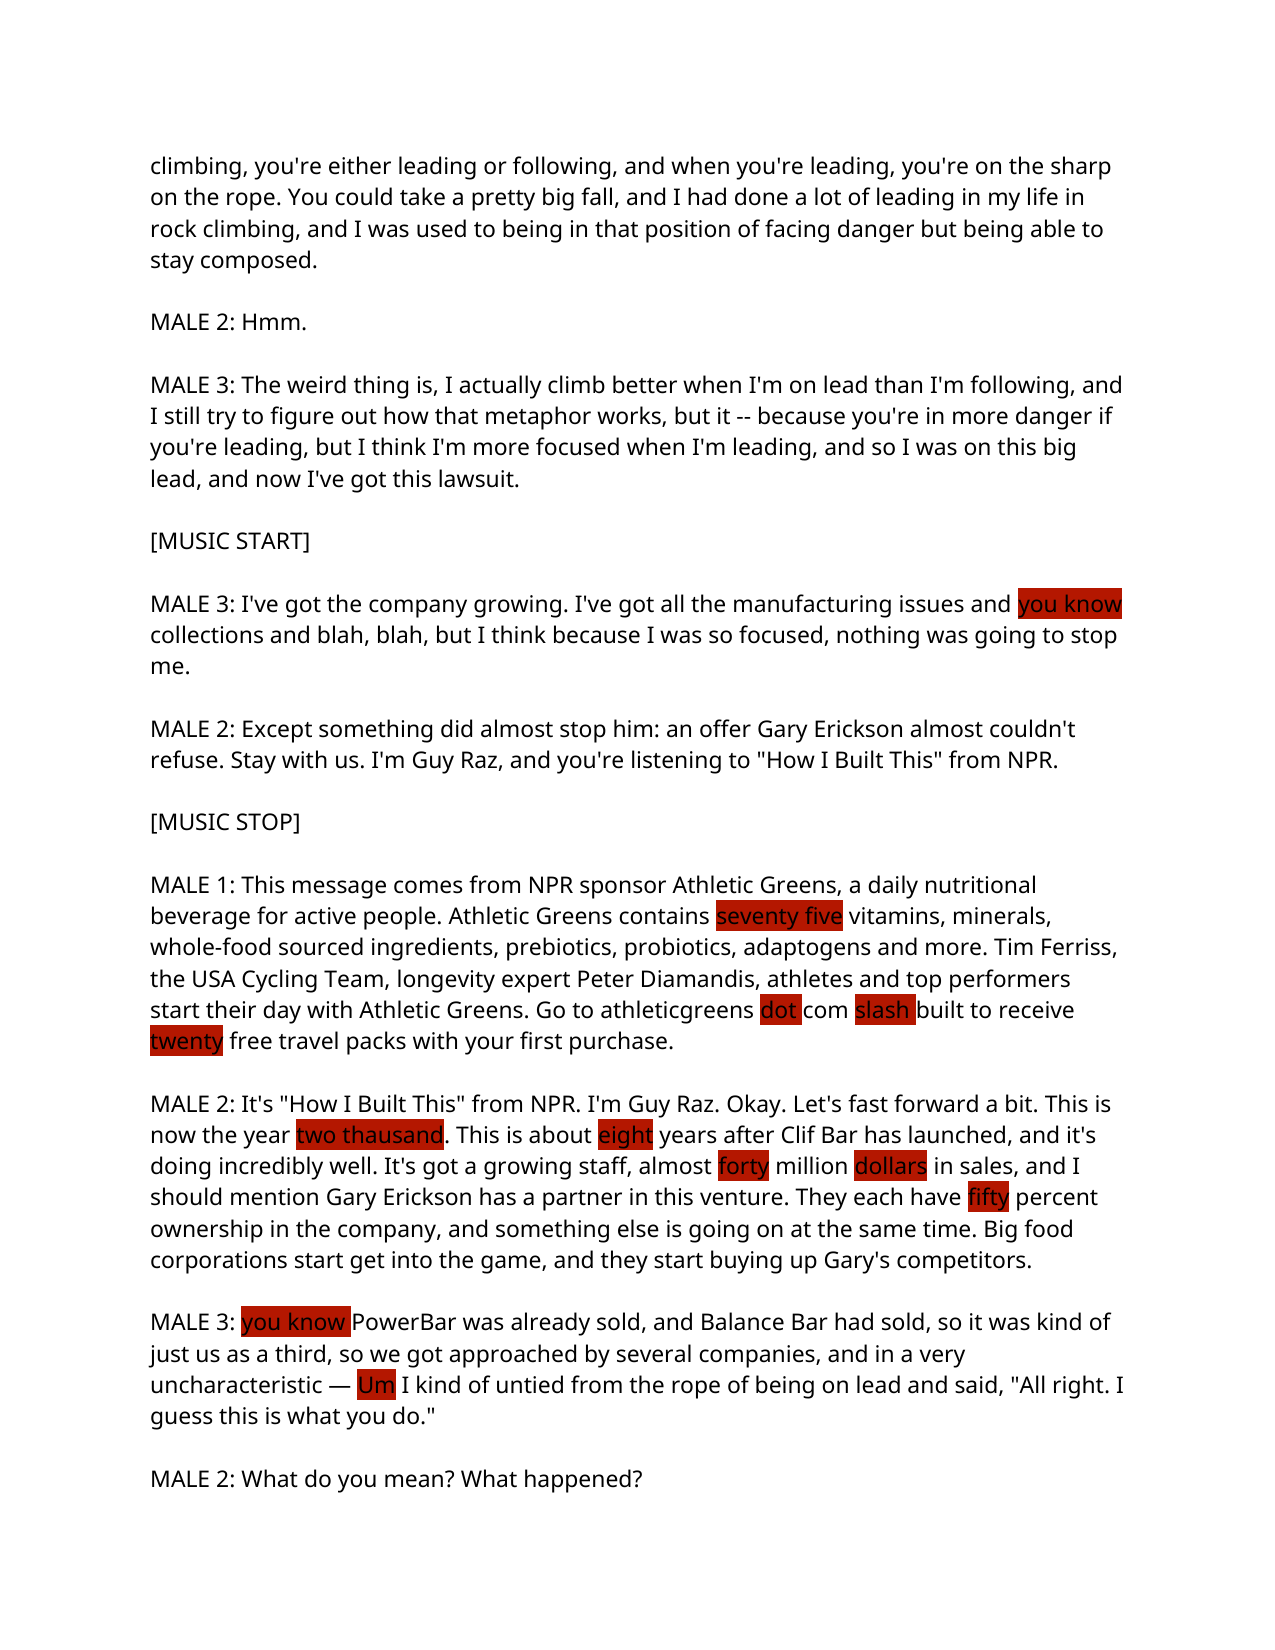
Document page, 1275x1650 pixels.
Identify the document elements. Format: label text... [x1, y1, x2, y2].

text MALE 2: Hmm. [150, 306, 1125, 337]
text [MUSIC STOP] [150, 806, 1125, 837]
text MALE 2: Except something did almost stop him: an offer Gary Erickson almost couldn't refuse. Stay with us. I'm Guy Raz, and you're listening to "How I Built This" from NPR. [150, 712, 1125, 775]
text MALE 1: This message comes from NPR sponsor Athletic Greens, a daily nutritional beverage for active people. Athletic Greens contains seventy five vitamins, minerals, whole-food sourced ingredients, prebiotics, probiotics, adaptogens and more. Tim Ferriss, the USA Cycling Team, longevity expert Peter Diamandis, athletes and top performers start their day with Athletic Greens. Go to athleticgreens dot com slash built to receive twenty free travel packs with your first purchase. [150, 869, 1125, 1056]
text MALE 3: The weird thing is, I actually climb better when I'm on lead than I'm following, and I still try to figure out how that metaphor works, but it -- because you're in more danger if you're leading, but I think I'm more focused when I'm leading, and so I was on this big lead, and now I've got this lawsuit. [150, 369, 1125, 494]
text MALE 3: I've got the company growing. I've got all the manufacturing issues and you know collections and blah, blah, but I think because I was so focused, nothing was going to stop me. [150, 587, 1125, 681]
text MALE 2: It's "How I Built This" from NPR. I'm Guy Raz. Okay. Let's fast forward a bit. This is now the year two thausand. This is about eight years after Clif Bar has launched, and it's doing incredibly well. It's got a growing staff, almost forty million dollars in sales, and I should mention Gary Erickson has a partner in this venture. They each have fifty percent ownership in the company, and something else is going on at the same time. Big food corporations start get into the game, and they start buying up Gary's competitors. [150, 1087, 1125, 1275]
text MALE 2: What do you mean? What happened? [150, 1462, 1125, 1494]
text MALE 3: you know PowerBar was already sold, and Balance Bar had sold, so it was kind of just us as a third, so we got approached by several companies, and in a very uncharacteristic — Um I kind of untied from the rope of being on lead and said, "All right. I guess this is what you do." [150, 1306, 1125, 1431]
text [150, 150, 1125, 275]
text [MUSIC START] [150, 525, 1125, 556]
